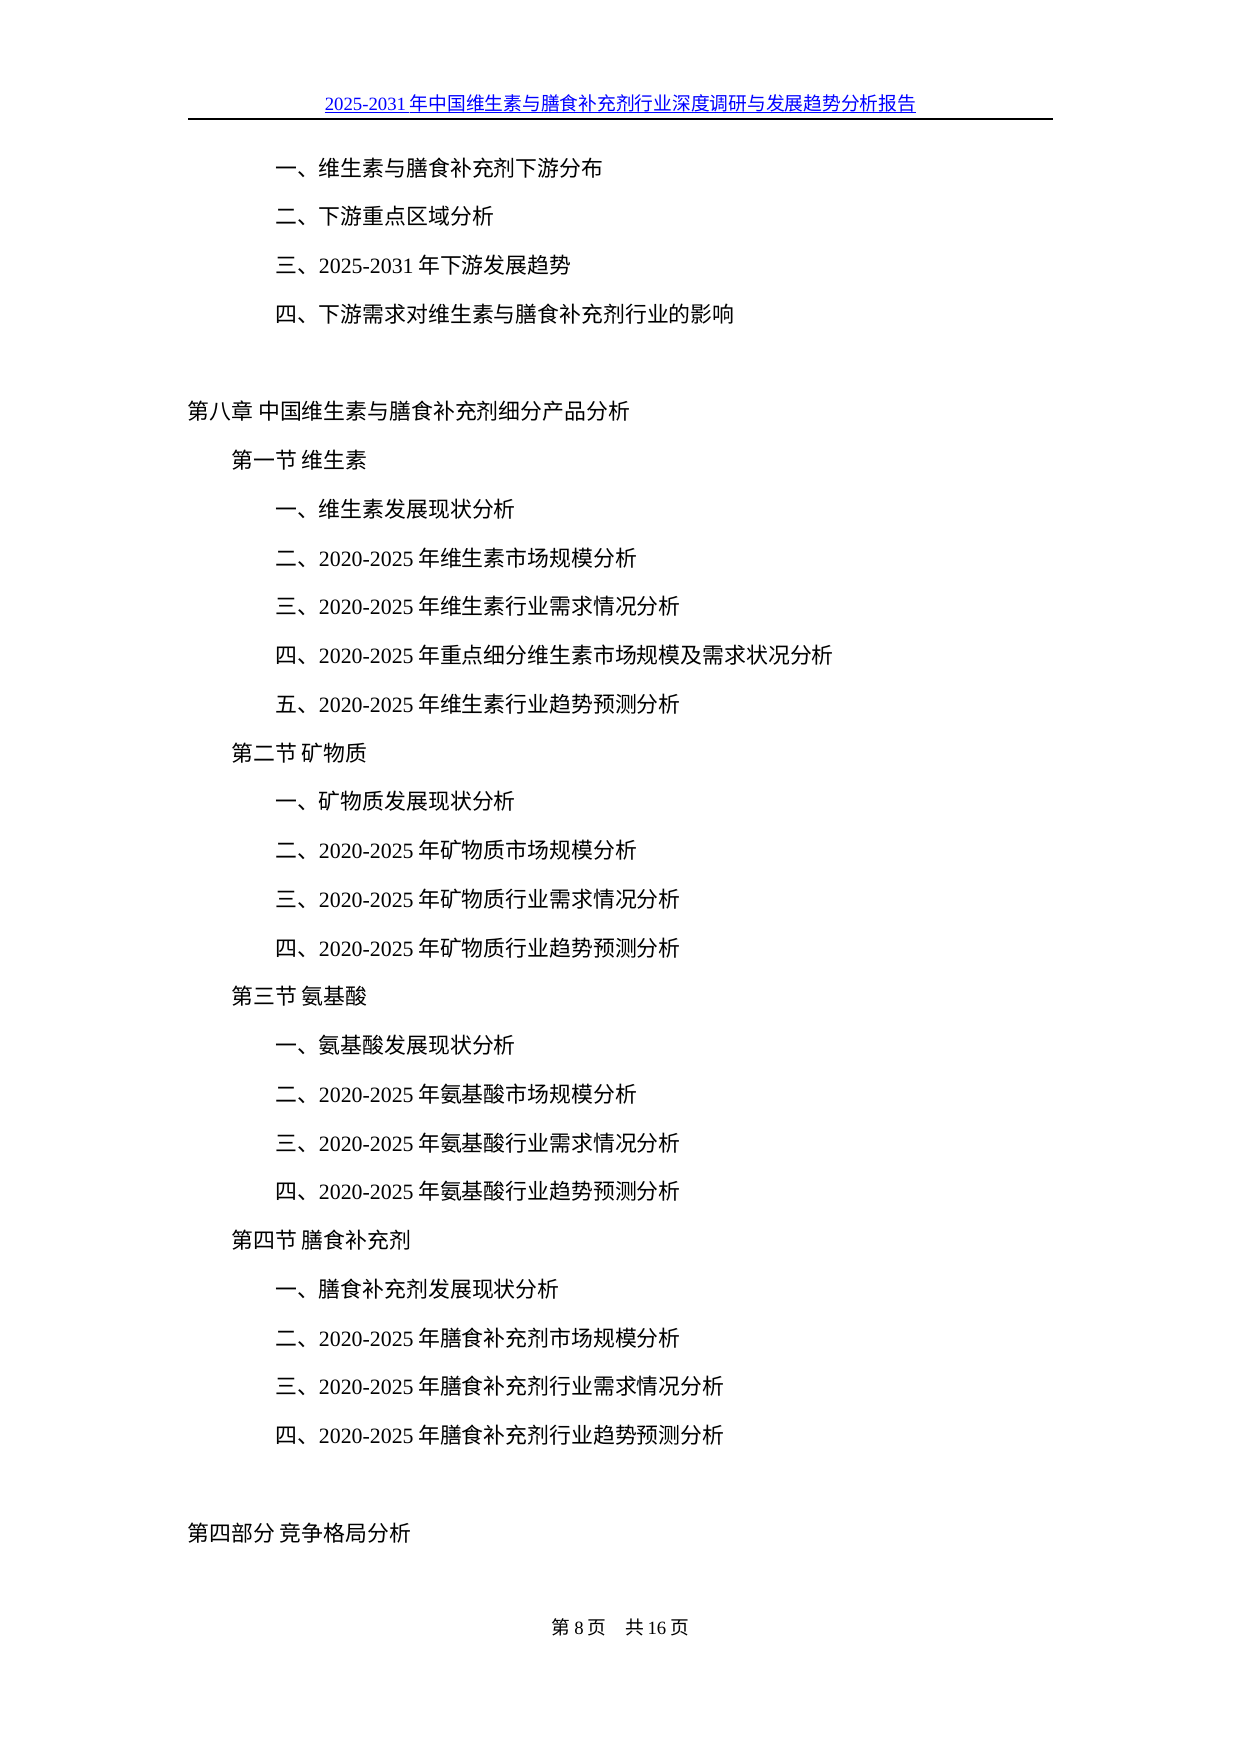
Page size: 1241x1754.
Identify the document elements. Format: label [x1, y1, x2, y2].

text [187, 150, 1053, 1548]
